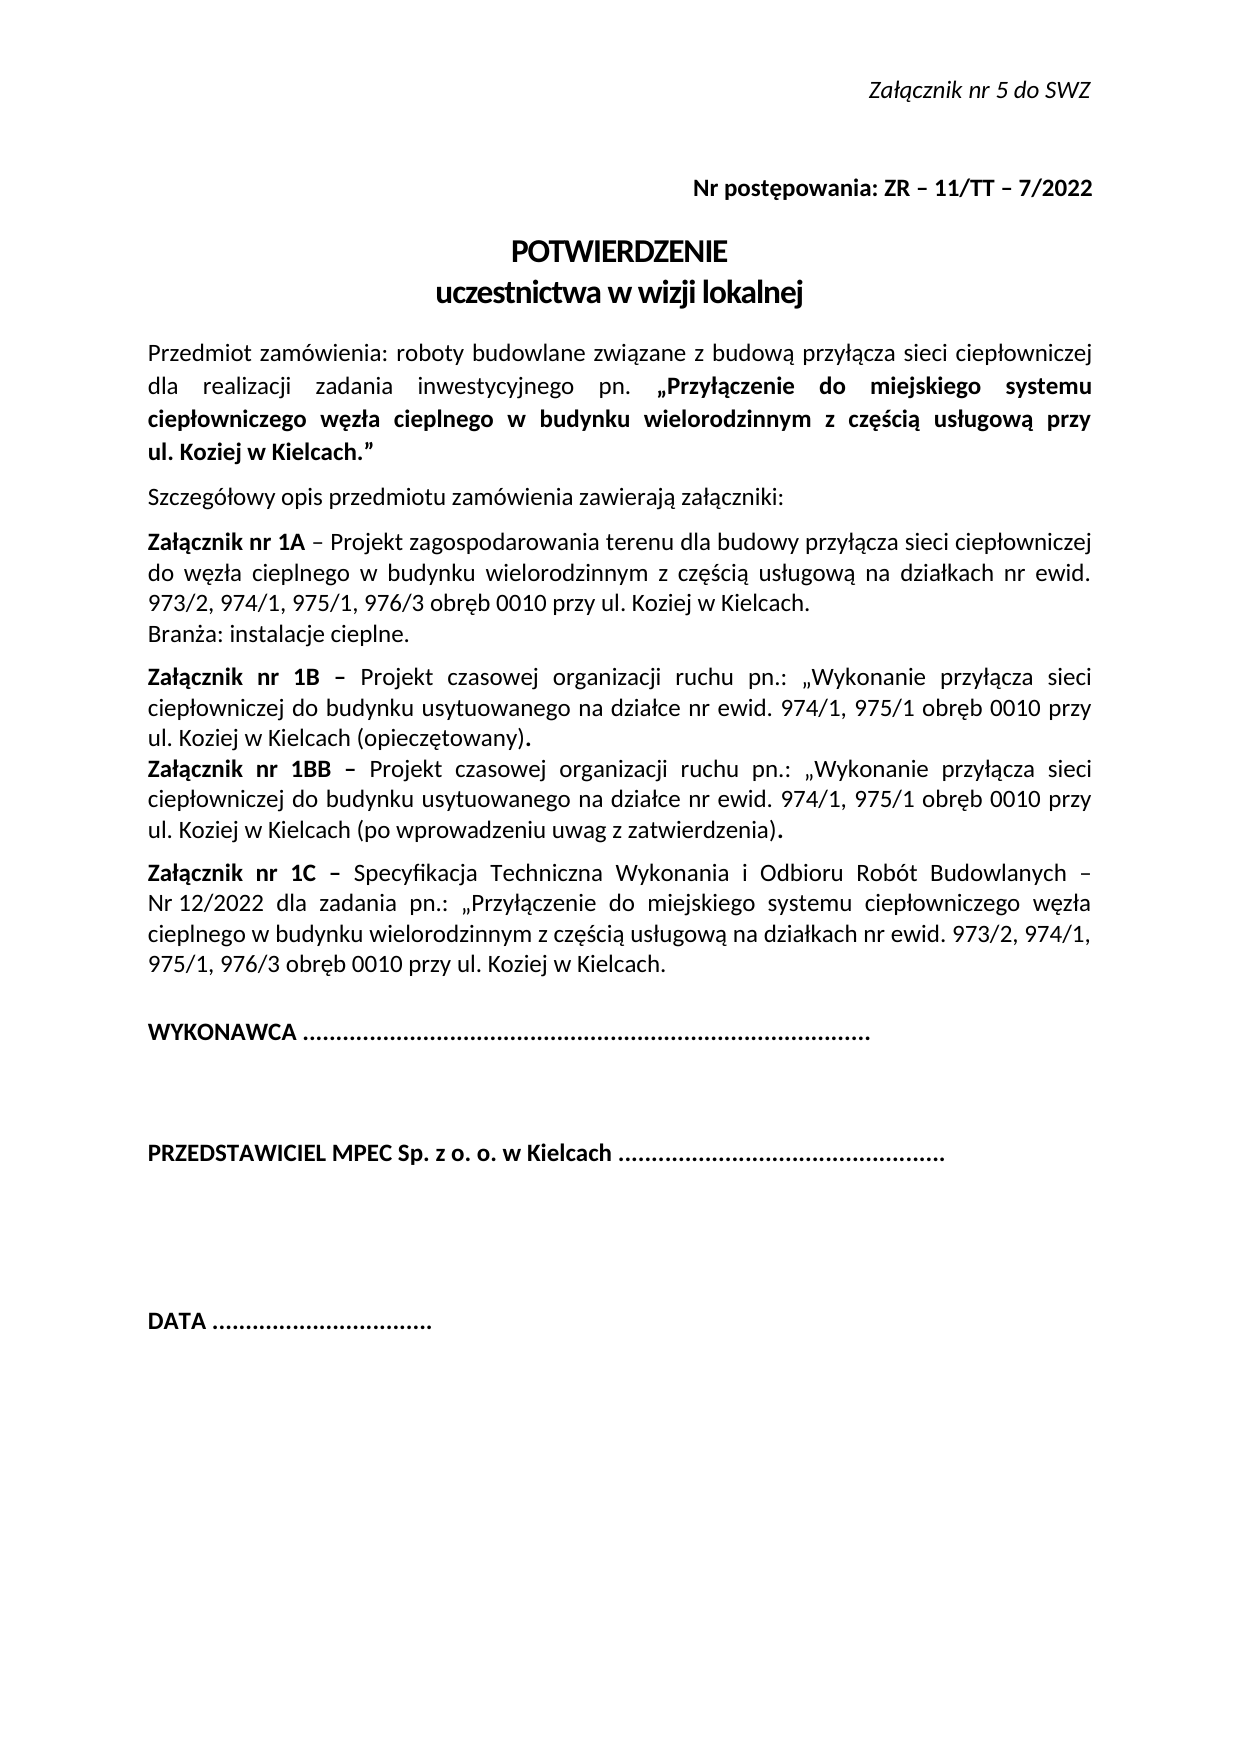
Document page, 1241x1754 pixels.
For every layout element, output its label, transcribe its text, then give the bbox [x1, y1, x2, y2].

title POTWIERDZENIE [148, 231, 1093, 271]
text Załącznik nr 1BB – Projekt czasowej organizacji ruchu pn.: „Wykonanie przyłącza sieci ciepłowniczej do budynku usytuowanego na działce nr ewid. 974/1, 975/1 obręb 0010 przy ul. Koziej w Kielcach (po wprowadzeniu uwag z zatwierdzenia). [148, 753, 1093, 844]
text DATA ................................. [148, 1305, 1093, 1336]
text WYKONAWCA ..................................................................................... [148, 1016, 1093, 1047]
text Załącznik nr 1B – Projekt czasowej organizacji ruchu pn.: „Wykonanie przyłącza sieci ciepłowniczej do budynku usytuowanego na działce nr ewid. 974/1, 975/1 obręb 0010 przy ul. Koziej w Kielcach (opieczętowany). [148, 661, 1093, 753]
text Nr postępowania: ZR – 11/TT – 7/2022 [148, 173, 1093, 203]
text Przedmiot zamówienia: roboty budowlane związane z budową przyłącza sieci ciepłowniczej dla realizacji zadania inwestycyjnego pn. „Przyłączenie do miejskiego systemu ciepłowniczego węzła cieplnego w budynku wielorodzinnym z częścią usługową przy ul. Koziej w Kielcach.” [148, 337, 1093, 466]
text PRZEDSTAWICIEL MPEC Sp. z o. o. w Kielcach ................................................. [148, 1137, 1093, 1168]
title uczestnictwa w wizji lokalnej [148, 271, 1093, 312]
text Załącznik nr 1C – Specyfikacja Techniczna Wykonania i Odbioru Robót Budowlanych – Nr 12/2022 dla zadania pn.: „Przyłączenie do miejskiego systemu ciepłowniczego węzła cieplnego w budynku wielorodzinnym z częścią usługową na działkach nr ewid. 973/2, 974/1, 975/1, 976/3 obręb 0010 przy ul. Koziej w Kielcach. [148, 857, 1093, 979]
text Branża: instalacje cieplne. [148, 618, 1093, 649]
text Załącznik nr 1A – Projekt zagospodarowania terenu dla budowy przyłącza sieci ciepłowniczej do węzła cieplnego w budynku wielorodzinnym z częścią usługową na działkach nr ewid. 973/2, 974/1, 975/1, 976/3 obręb 0010 przy ul. Koziej w Kielcach. [148, 527, 1093, 618]
text Szczegółowy opis przedmiotu zamówienia zawierają załączniki: [148, 481, 1093, 512]
